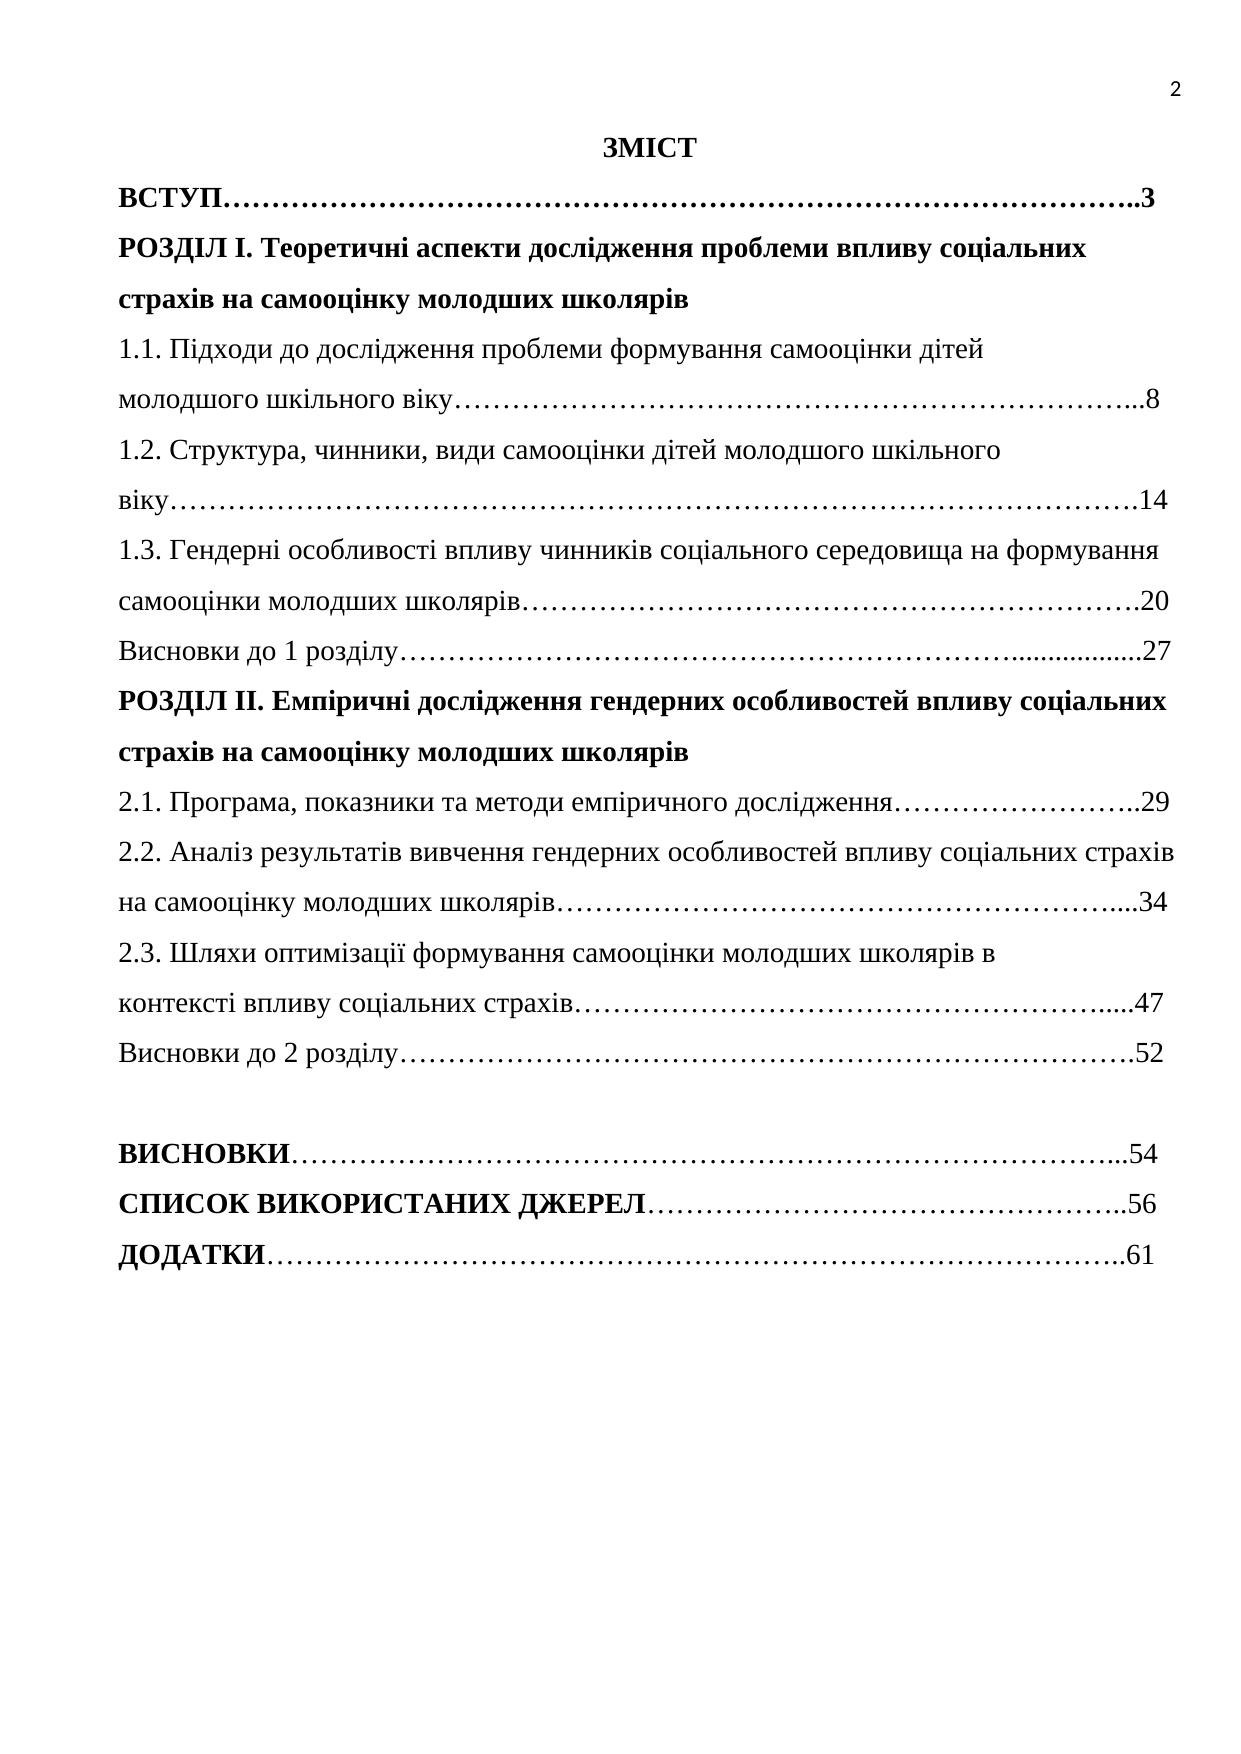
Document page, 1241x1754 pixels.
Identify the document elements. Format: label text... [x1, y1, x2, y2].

text 1.2. Структура, чинники, види самооцінки дітей молодшого шкільного [118, 432, 1181, 465]
text контексті впливу соціальних страхів……………………………………………….....47 [118, 985, 1181, 1019]
text Висновки до 1 розділу………………………………………………………..................27 [118, 633, 1181, 667]
text СПИСОК ВИКОРИСТАНИХ ДЖЕРЕЛ…………………………………………..56 [118, 1186, 1181, 1220]
text 2.2. Аналіз результатів вивчення гендерних особливостей впливу соціальних страхів на самооцінку молодших школярів…………………………………………………....34 [118, 834, 1181, 918]
text ВИСНОВКИ…………………………………………………………………………...54 [118, 1136, 1181, 1170]
text 1.1. Підходи до дослідження проблеми формування самооцінки дітей [118, 331, 1181, 365]
text Висновки до 2 розділу………………………………………………………………….52 [118, 1036, 1181, 1069]
text 1.3. Гендерні особливості впливу чинників соціального середовища на формування самооцінки молодших школярів……………………………………………………….20 [118, 532, 1181, 616]
text молодшого шкільного віку……………………………………………………………...8 [118, 381, 1181, 415]
text віку……………………………………………………………………………………….14 [118, 482, 1181, 516]
text РОЗДІЛ I. Теоретичні аспекти дослідження проблеми впливу соціальних страхів на самооцінку молодших школярів [118, 231, 1181, 314]
text ВСТУП…………………………………………………………………………………..3 [118, 180, 1181, 214]
text ДОДАТКИ……………………………………………………………………………..61 [118, 1237, 1181, 1270]
text 2.3. Шляхи оптимізації формування самооцінки молодших школярів в [118, 935, 1181, 968]
text 2.1. Програма, показники та методи емпіричного дослідження……………………..29 [118, 784, 1181, 817]
text ЗМІСТ [118, 130, 1181, 163]
text РОЗДІЛ II. Емпіричні дослідження гендерних особливостей впливу соціальних страхів на самооцінку молодших школярів [118, 683, 1181, 767]
